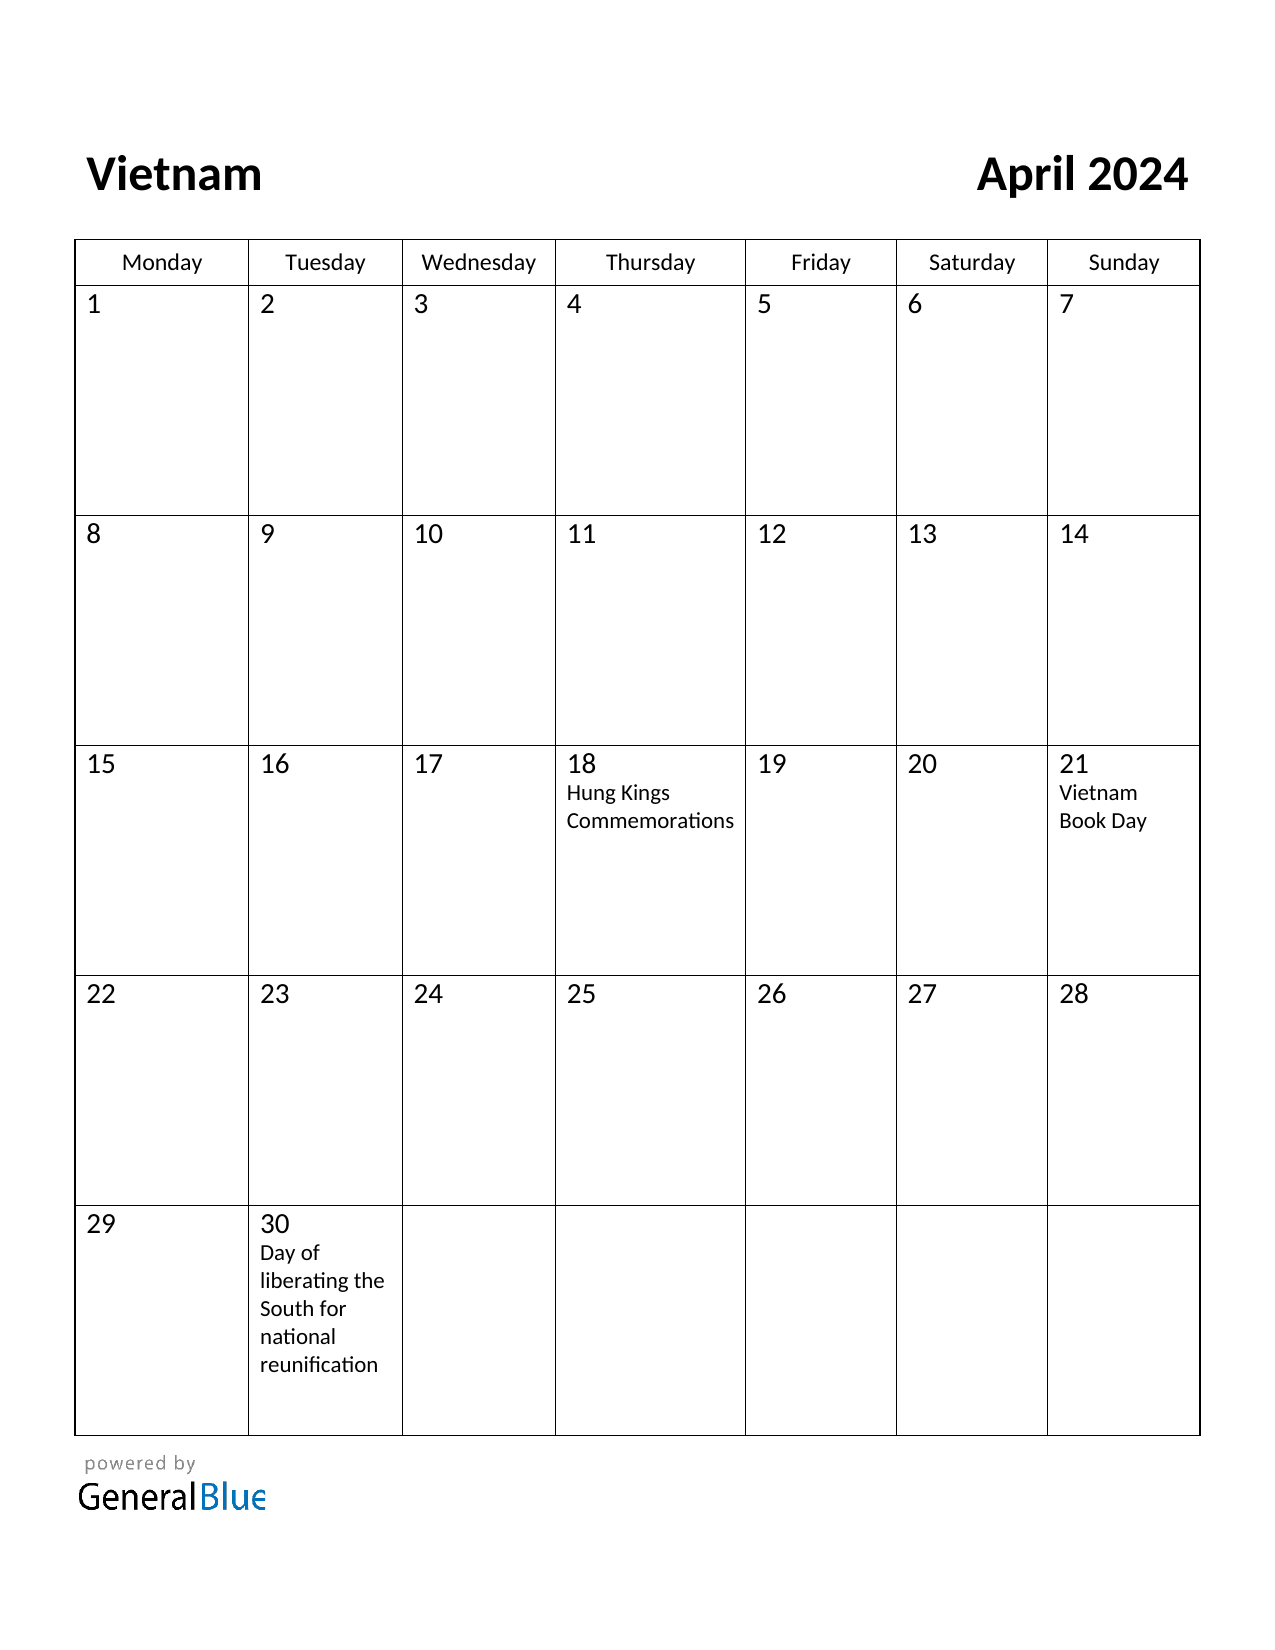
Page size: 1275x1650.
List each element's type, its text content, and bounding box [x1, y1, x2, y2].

table_cell 18 [556, 746, 745, 778]
table_cell 30 [249, 1206, 402, 1238]
table_cell Wednesday [403, 240, 555, 284]
table_cell [556, 1008, 745, 1204]
table_cell 11 [556, 516, 745, 548]
table_cell [1048, 548, 1199, 744]
table_cell [897, 1206, 1047, 1238]
table_cell [249, 778, 402, 974]
table_cell Monday [76, 240, 248, 284]
table_cell [249, 318, 402, 514]
table_cell [746, 778, 896, 974]
table_cell 22 [76, 976, 248, 1008]
table_cell 29 [76, 1206, 248, 1238]
table_cell 23 [249, 976, 402, 1008]
table_cell 7 [1048, 286, 1199, 318]
table_cell Tuesday [249, 240, 402, 284]
table_cell [76, 1008, 248, 1204]
picture [77, 1452, 265, 1515]
table_cell [403, 1008, 555, 1204]
table_cell Vietnam Book Day [1048, 778, 1199, 974]
table_cell Saturday [897, 240, 1047, 284]
table_cell [403, 548, 555, 744]
table_cell [76, 318, 248, 514]
table_cell [76, 548, 248, 744]
table_cell [556, 548, 745, 744]
table_cell 13 [897, 516, 1047, 548]
table_cell 12 [746, 516, 896, 548]
table_cell 28 [1048, 976, 1199, 1008]
table_header April 2024 [555, 105, 1200, 239]
table_cell [556, 318, 745, 514]
table_cell 3 [403, 286, 555, 318]
table_cell 15 [76, 746, 248, 778]
table_cell 10 [403, 516, 555, 548]
table_cell [403, 318, 555, 514]
table_cell [76, 778, 248, 974]
table_cell [897, 1008, 1047, 1204]
table_cell [249, 1008, 402, 1204]
table_cell [897, 548, 1047, 744]
table_cell Day of liberating the South for national reunification [249, 1238, 402, 1434]
table_cell [1048, 1206, 1199, 1238]
table_cell Friday [746, 240, 896, 284]
table_cell [746, 1238, 896, 1434]
table_cell 1 [76, 286, 248, 318]
table_cell [746, 1206, 896, 1238]
table_cell 24 [403, 976, 555, 1008]
table_cell [1048, 318, 1199, 514]
table_cell [403, 1238, 555, 1434]
table_cell 19 [746, 746, 896, 778]
table_cell 4 [556, 286, 745, 318]
table_cell [1048, 1008, 1199, 1204]
table_cell [249, 548, 402, 744]
table_cell [1048, 1238, 1199, 1434]
table_cell [76, 1238, 248, 1434]
table_cell Hung Kings Commemorations [556, 778, 745, 974]
table_cell [746, 318, 896, 514]
table_cell [403, 778, 555, 974]
table_cell Thursday [556, 240, 745, 284]
table_cell Sunday [1048, 240, 1199, 284]
table_cell [746, 548, 896, 744]
table_cell 17 [403, 746, 555, 778]
table_cell 6 [897, 286, 1047, 318]
table_cell 21 [1048, 746, 1199, 778]
table_header Vietnam [75, 105, 555, 239]
table_cell [75, 1436, 1200, 1534]
table_cell [403, 1206, 555, 1238]
table_cell [897, 318, 1047, 514]
table_cell 26 [746, 976, 896, 1008]
table_cell 20 [897, 746, 1047, 778]
table_cell 8 [76, 516, 248, 548]
table_cell 5 [746, 286, 896, 318]
table_cell 2 [249, 286, 402, 318]
table_cell 14 [1048, 516, 1199, 548]
table_cell 27 [897, 976, 1047, 1008]
table_cell 9 [249, 516, 402, 548]
table_cell 16 [249, 746, 402, 778]
table_cell [897, 1238, 1047, 1434]
table_cell [746, 1008, 896, 1204]
table_cell [897, 778, 1047, 974]
table_cell [556, 1238, 745, 1434]
table_cell [556, 1206, 745, 1238]
table_cell 25 [556, 976, 745, 1008]
